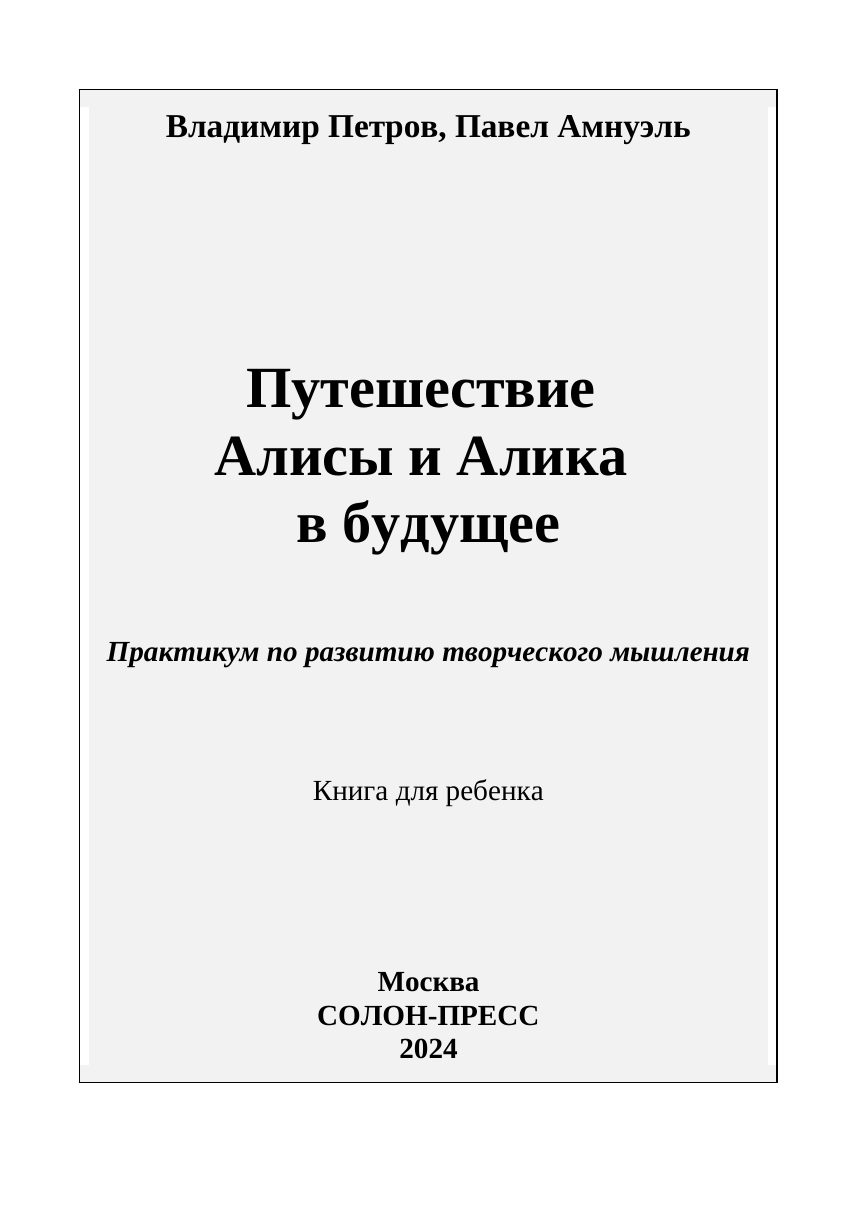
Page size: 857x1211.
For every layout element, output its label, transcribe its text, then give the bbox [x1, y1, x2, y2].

text Путешествие Алисы и Алика в будущее [89, 353, 768, 555]
text Книга для ребенка [89, 773, 768, 806]
text Практикум по развитию творческого мышления [89, 634, 768, 667]
text 2024 [89, 1031, 768, 1061]
text СОЛОН-ПРЕСС [89, 998, 768, 1031]
text Москва [89, 964, 768, 998]
text Владимир Петров, Павел Амнуэль [89, 107, 768, 145]
